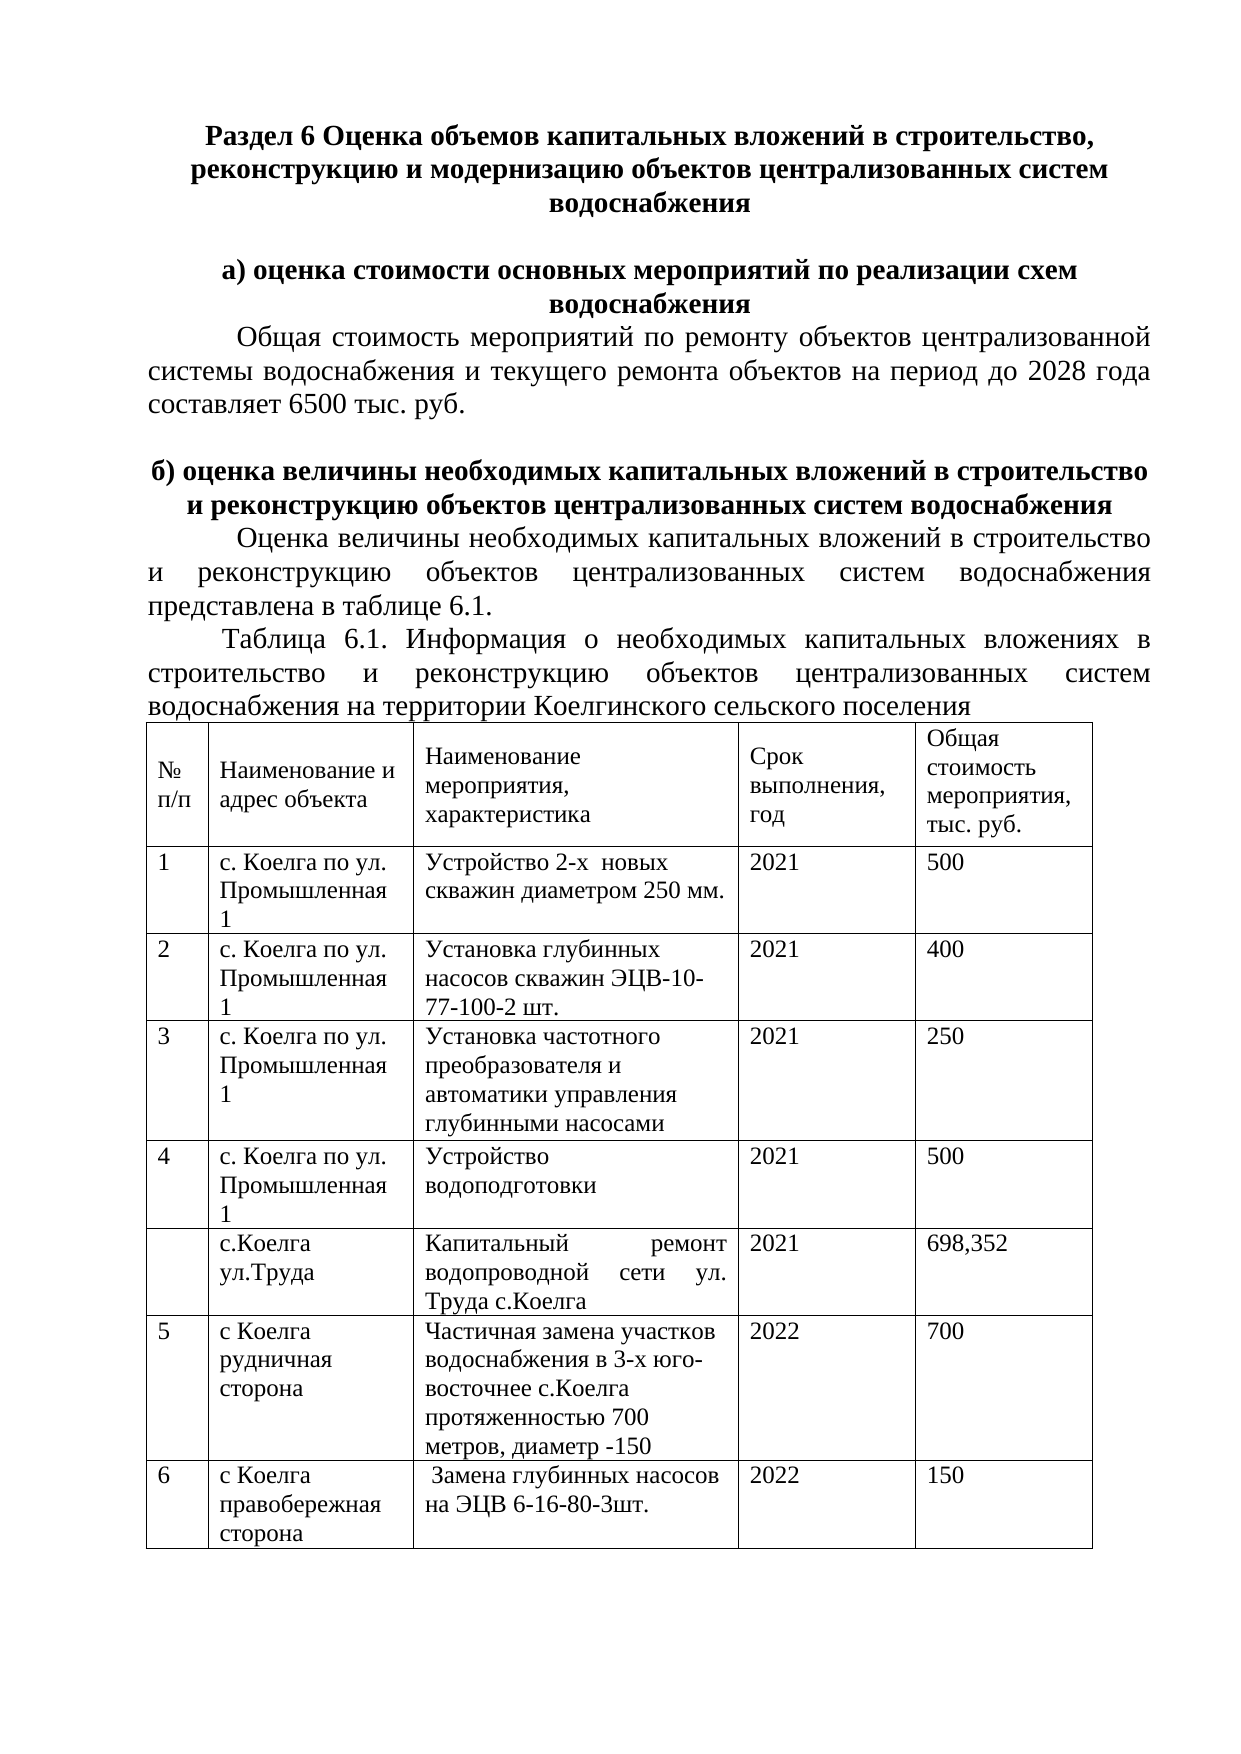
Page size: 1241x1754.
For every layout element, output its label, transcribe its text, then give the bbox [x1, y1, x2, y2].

text Таблица 6.1. Информация о необходимых капитальных вложениях в строительство и реконструкцию объектов централизованных систем водоснабжения на территории Коелгинского сельского поселения [148, 621, 1152, 722]
table_cell 2021 [739, 847, 915, 933]
table_cell 2021 [739, 1021, 915, 1140]
table_header № п/п [147, 723, 208, 846]
table_cell с. Коелга по ул. Промышленная 1 [209, 1141, 413, 1227]
table_cell 400 [916, 934, 1092, 1020]
table_cell с. Коелга по ул. Промышленная 1 [209, 847, 413, 933]
text Общая стоимость мероприятий по ремонту объектов централизованной системы водоснабжения и текущего ремонта объектов на период до 2028 года составляет 6500 тыс. руб. [148, 319, 1152, 420]
table_cell Частичная замена участков водоснабжения в 3-х юго-восточнее с.Коелга протяженностью 700 метров, диаметр -150 [414, 1316, 738, 1459]
table_cell 150 [916, 1461, 1092, 1547]
table_cell Установка частотного преобразователя и автоматики управления глубинными насосами [414, 1021, 738, 1140]
text а) оценка стоимости основных мероприятий по реализации схем водоснабжения [148, 252, 1152, 319]
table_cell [209, 1461, 413, 1547]
table_cell с Коелга рудничная сторона [209, 1316, 413, 1459]
table_header Общая стоимость мероприятия, тыс. руб. [916, 723, 1092, 846]
table_cell 4 [147, 1141, 208, 1227]
table_cell Устройство 2-х новых скважин диаметром 250 мм. [414, 847, 738, 933]
table_cell Капитальный ремонт водопроводной сети ул. Труда с.Коелга [414, 1229, 738, 1315]
table_cell 500 [916, 1141, 1092, 1227]
table_cell 250 [916, 1021, 1092, 1140]
table_header Наименование мероприятия, характеристика [414, 723, 738, 846]
table_cell 2 [147, 934, 208, 1020]
table_cell 2021 [739, 934, 915, 1020]
table_cell Устройство водоподготовки [414, 1141, 738, 1227]
table_cell 1 [147, 847, 208, 933]
table_cell 6 [147, 1461, 208, 1547]
table_header Наименование и адрес объекта [209, 723, 413, 846]
table_cell 2022 [739, 1316, 915, 1459]
text б) оценка величины необходимых капитальных вложений в строительство и реконструкцию объектов централизованных систем водоснабжения [148, 453, 1152, 521]
table_cell с. Коелга по ул. Промышленная 1 [209, 1021, 413, 1140]
table_cell с.Коелга ул.Труда [209, 1229, 413, 1315]
table_cell с. Коелга по ул. Промышленная 1 [209, 934, 413, 1020]
table_cell 2022 [739, 1461, 915, 1547]
table_cell 698,352 [916, 1229, 1092, 1315]
table_cell Установка глубинных насосов скважин ЭЦВ-10-77-100-2 шт. [414, 934, 738, 1020]
table_cell 2021 [739, 1141, 915, 1227]
table_cell 5 [147, 1316, 208, 1459]
table_cell Замена глубинных насосов на ЭЦВ 6-16-80-3шт. [414, 1461, 738, 1547]
table_cell 500 [916, 847, 1092, 933]
text Оценка величины необходимых капитальных вложений в строительство и реконструкцию объектов централизованных систем водоснабжения представлена в таблице 6.1. [148, 521, 1152, 621]
table_cell 2021 [739, 1229, 915, 1315]
table_cell [147, 1229, 208, 1315]
table_cell 3 [147, 1021, 208, 1140]
table_cell 700 [916, 1316, 1092, 1459]
text Раздел 6 Оценка объемов капитальных вложений в строительство, реконструкцию и модернизацию объектов централизованных систем водоснабжения [148, 118, 1152, 219]
table_header Срок выполнения, год [739, 723, 915, 846]
